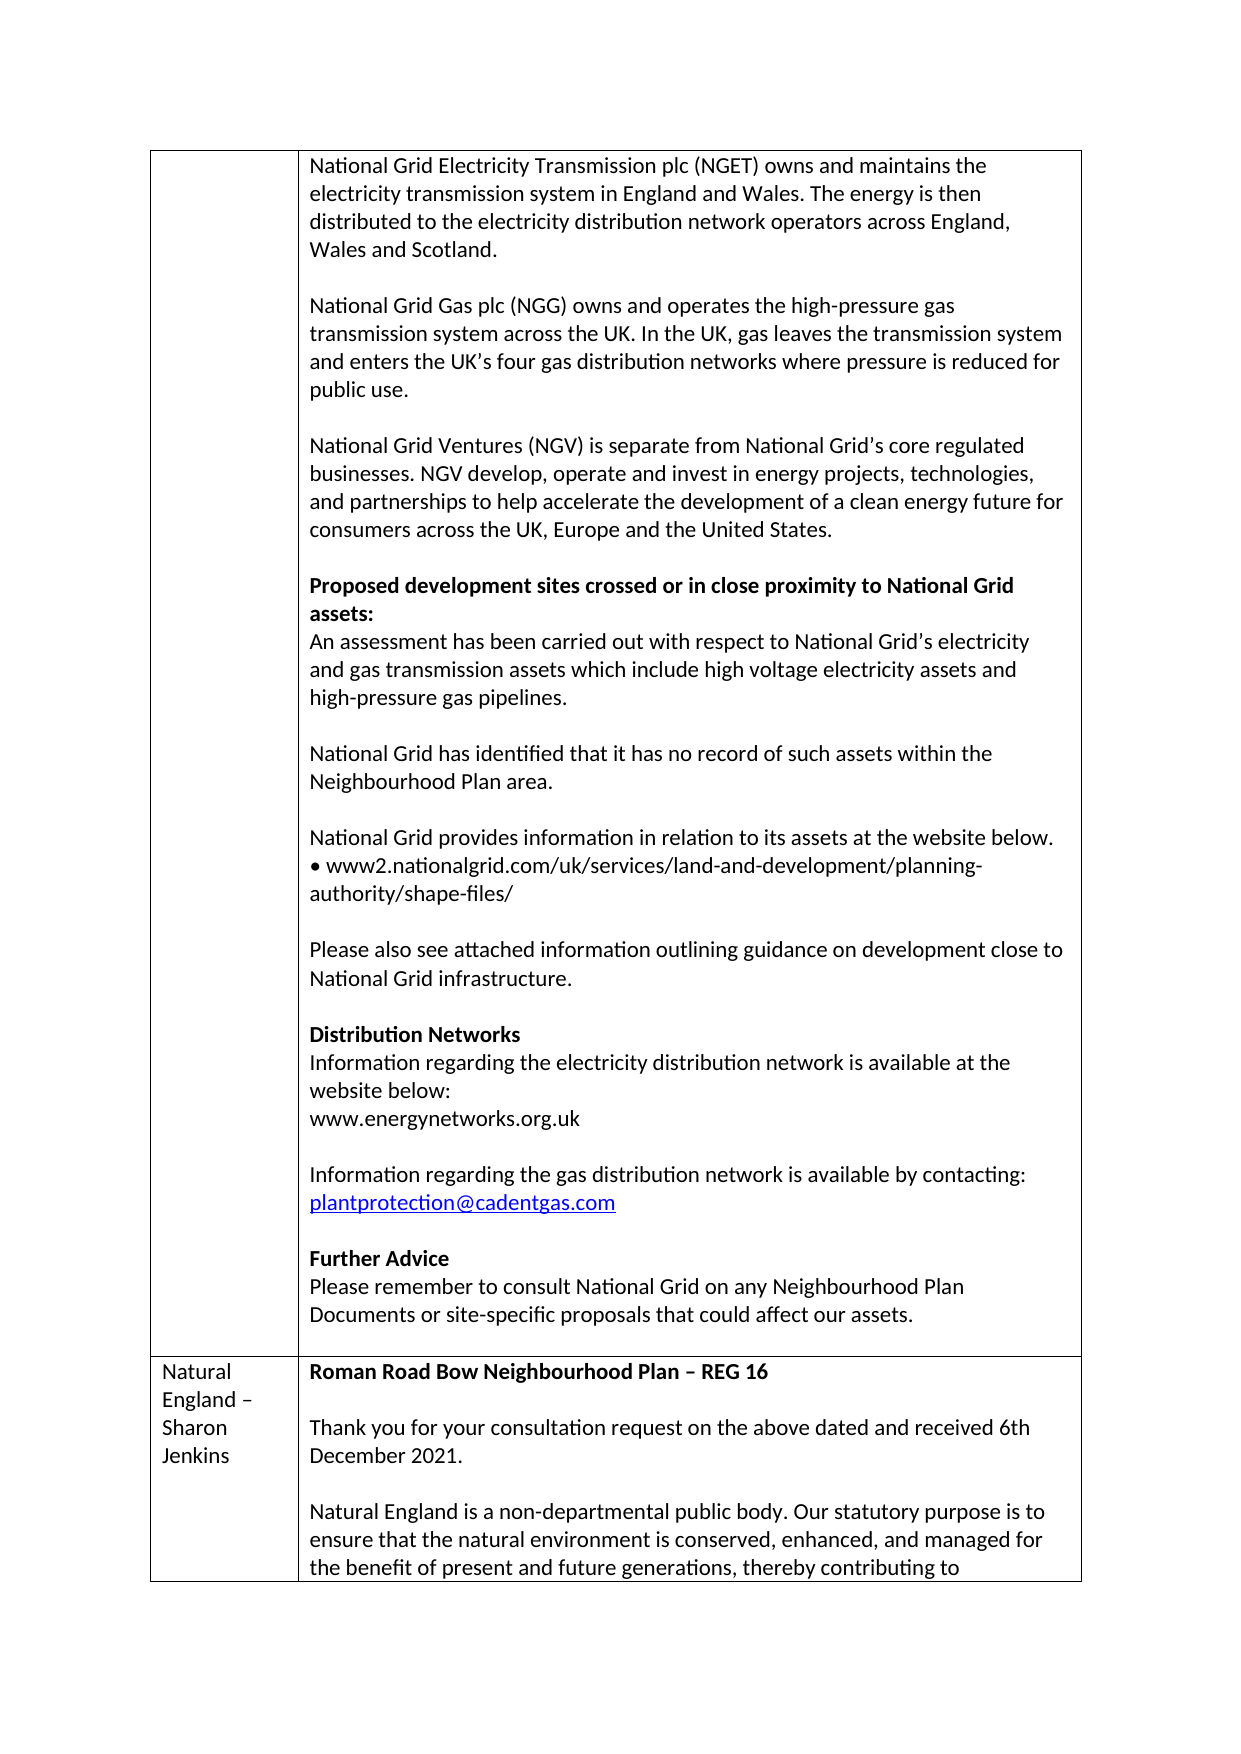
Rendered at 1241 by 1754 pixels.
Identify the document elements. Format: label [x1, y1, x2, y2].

table_cell [299, 151, 1081, 1356]
table_cell [299, 1357, 1081, 1581]
table_cell [151, 1357, 298, 1581]
table_cell [151, 151, 298, 1356]
